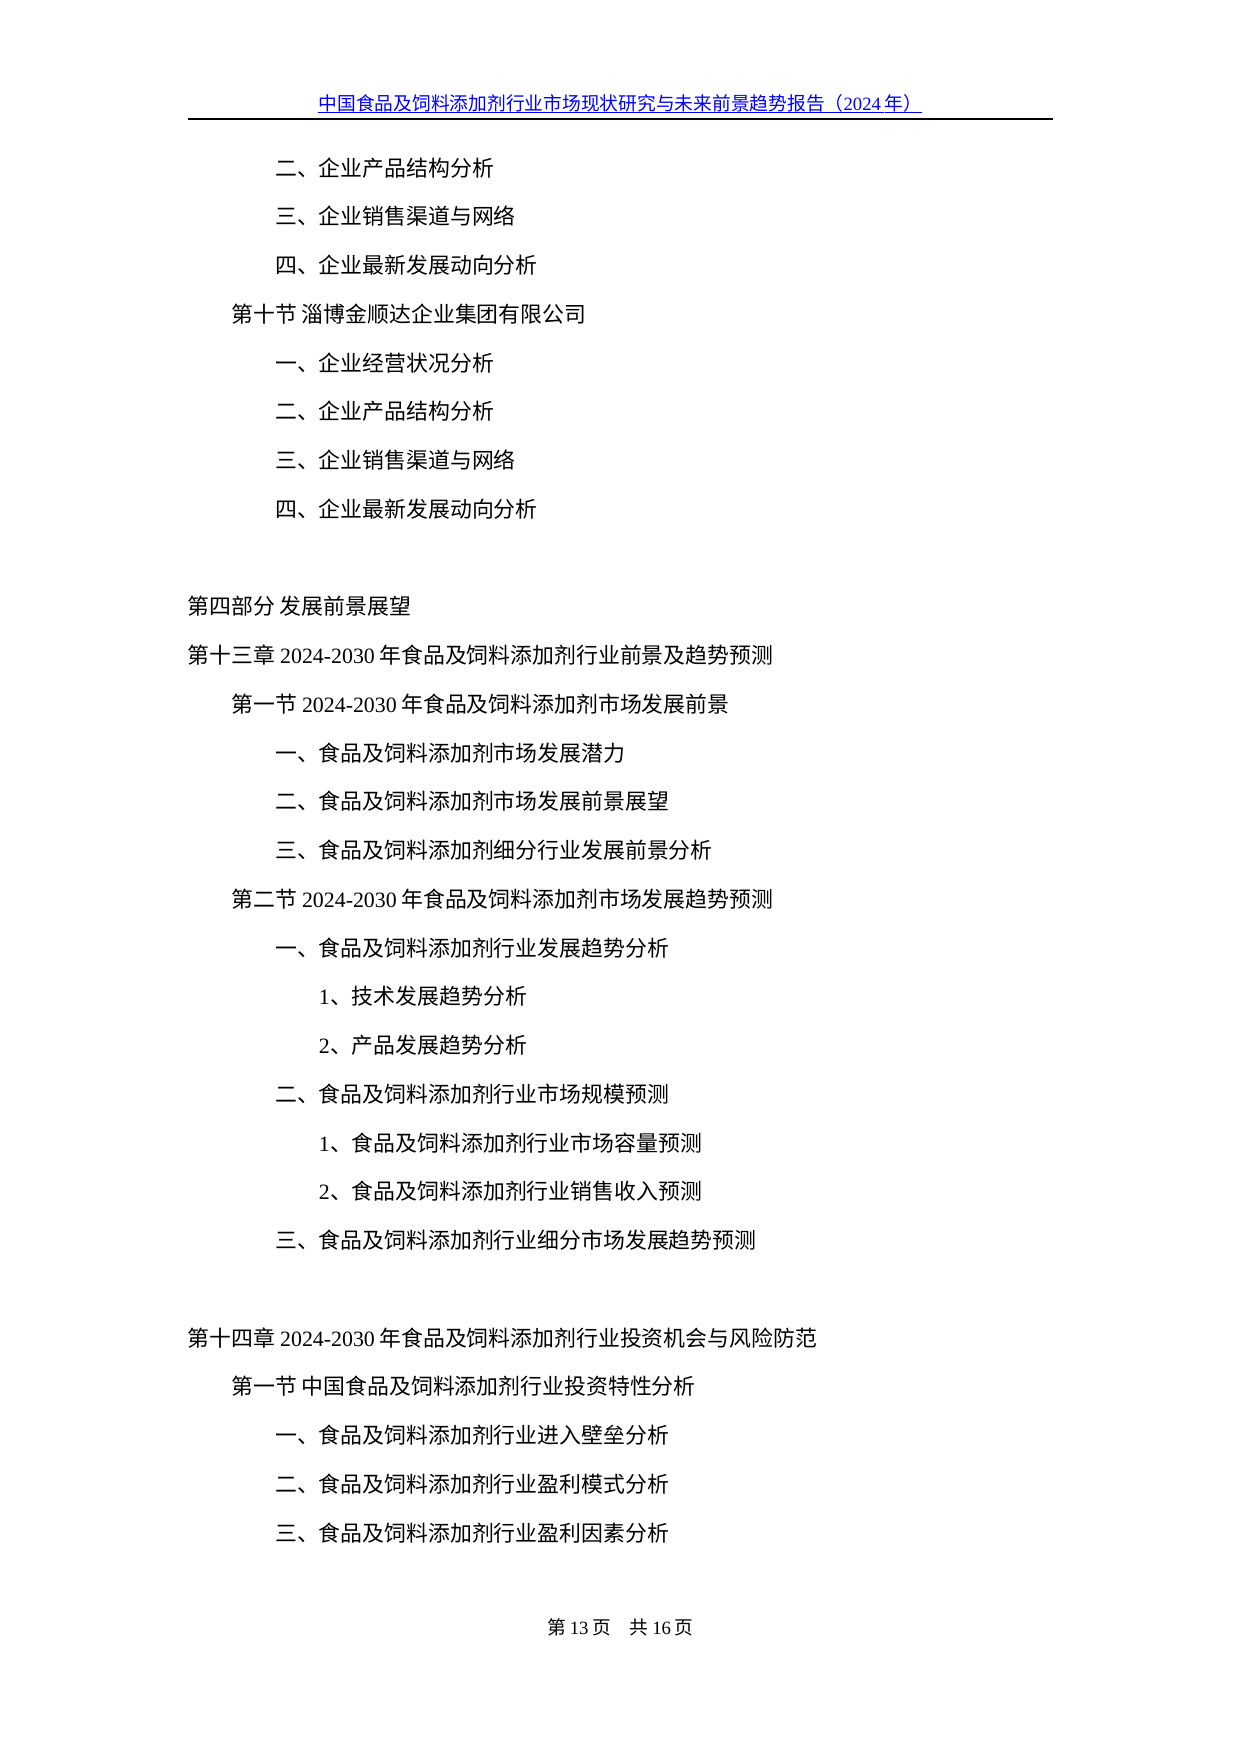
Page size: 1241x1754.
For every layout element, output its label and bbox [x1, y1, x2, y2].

text [187, 150, 1053, 1548]
